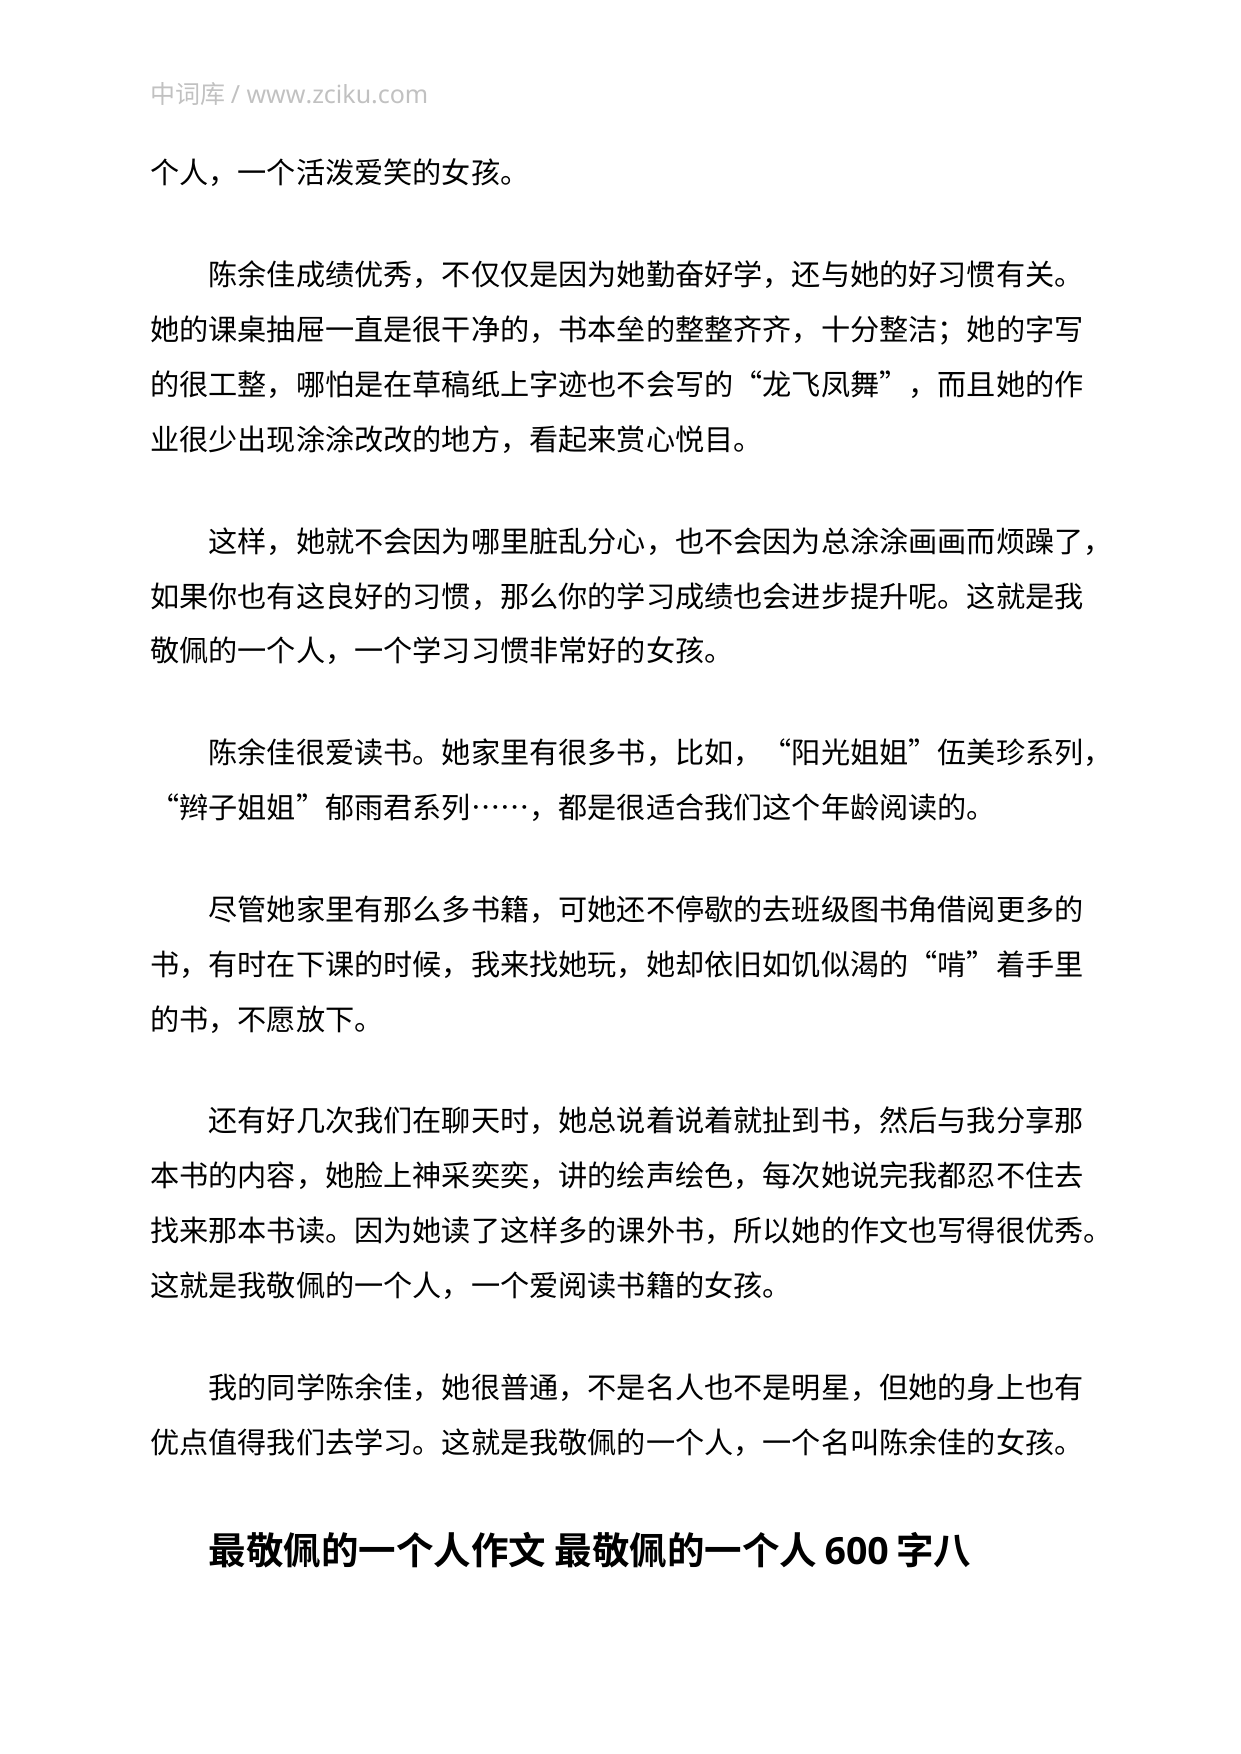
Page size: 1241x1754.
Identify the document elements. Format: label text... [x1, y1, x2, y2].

text 这样，她就不会因为哪里脏乱分心，也不会因为总涂涂画画而烦躁了，如果你也有这良好的习惯，那么你的学习成绩也会进步提升呢。这就是我敬佩的一个人，一个学习习惯非常好的女孩。 [150, 518, 1090, 670]
text 最敬佩的一个人作文 最敬佩的一个人600字八 [150, 1521, 1090, 1576]
text 尽管她家里有那么多书籍，可她还不停歇的去班级图书角借阅更多的书，有时在下课的时候，我来找她玩，她却依旧如饥似渴的“啃”着手里的书，不愿放下。 [150, 886, 1090, 1038]
text 还有好几次我们在聊天时，她总说着说着就扯到书，然后与我分享那本书的内容，她脸上神采奕奕，讲的绘声绘色，每次她说完我都忍不住去找来那本书读。因为她读了这样多的课外书，所以她的作文也写得很优秀。这就是我敬佩的一个人，一个爱阅读书籍的女孩。 [150, 1098, 1090, 1305]
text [150, 150, 1090, 192]
text 陈余佳成绩优秀，不仅仅是因为她勤奋好学，还与她的好习惯有关。她的课桌抽屉一直是很干净的，书本垒的整整齐齐，十分整洁；她的字写的很工整，哪怕是在草稿纸上字迹也不会写的“龙飞凤舞”，而且她的作业很少出现涂涂改改的地方，看起来赏心悦目。 [150, 252, 1090, 459]
text 我的同学陈余佳，她很普通，不是名人也不是明星，但她的身上也有优点值得我们去学习。这就是我敬佩的一个人，一个名叫陈余佳的女孩。 [150, 1364, 1090, 1462]
text 陈余佳很爱读书。她家里有很多书，比如，“阳光姐姐”伍美珍系列，“辫子姐姐”郁雨君系列……，都是很适合我们这个年龄阅读的。 [150, 730, 1090, 827]
